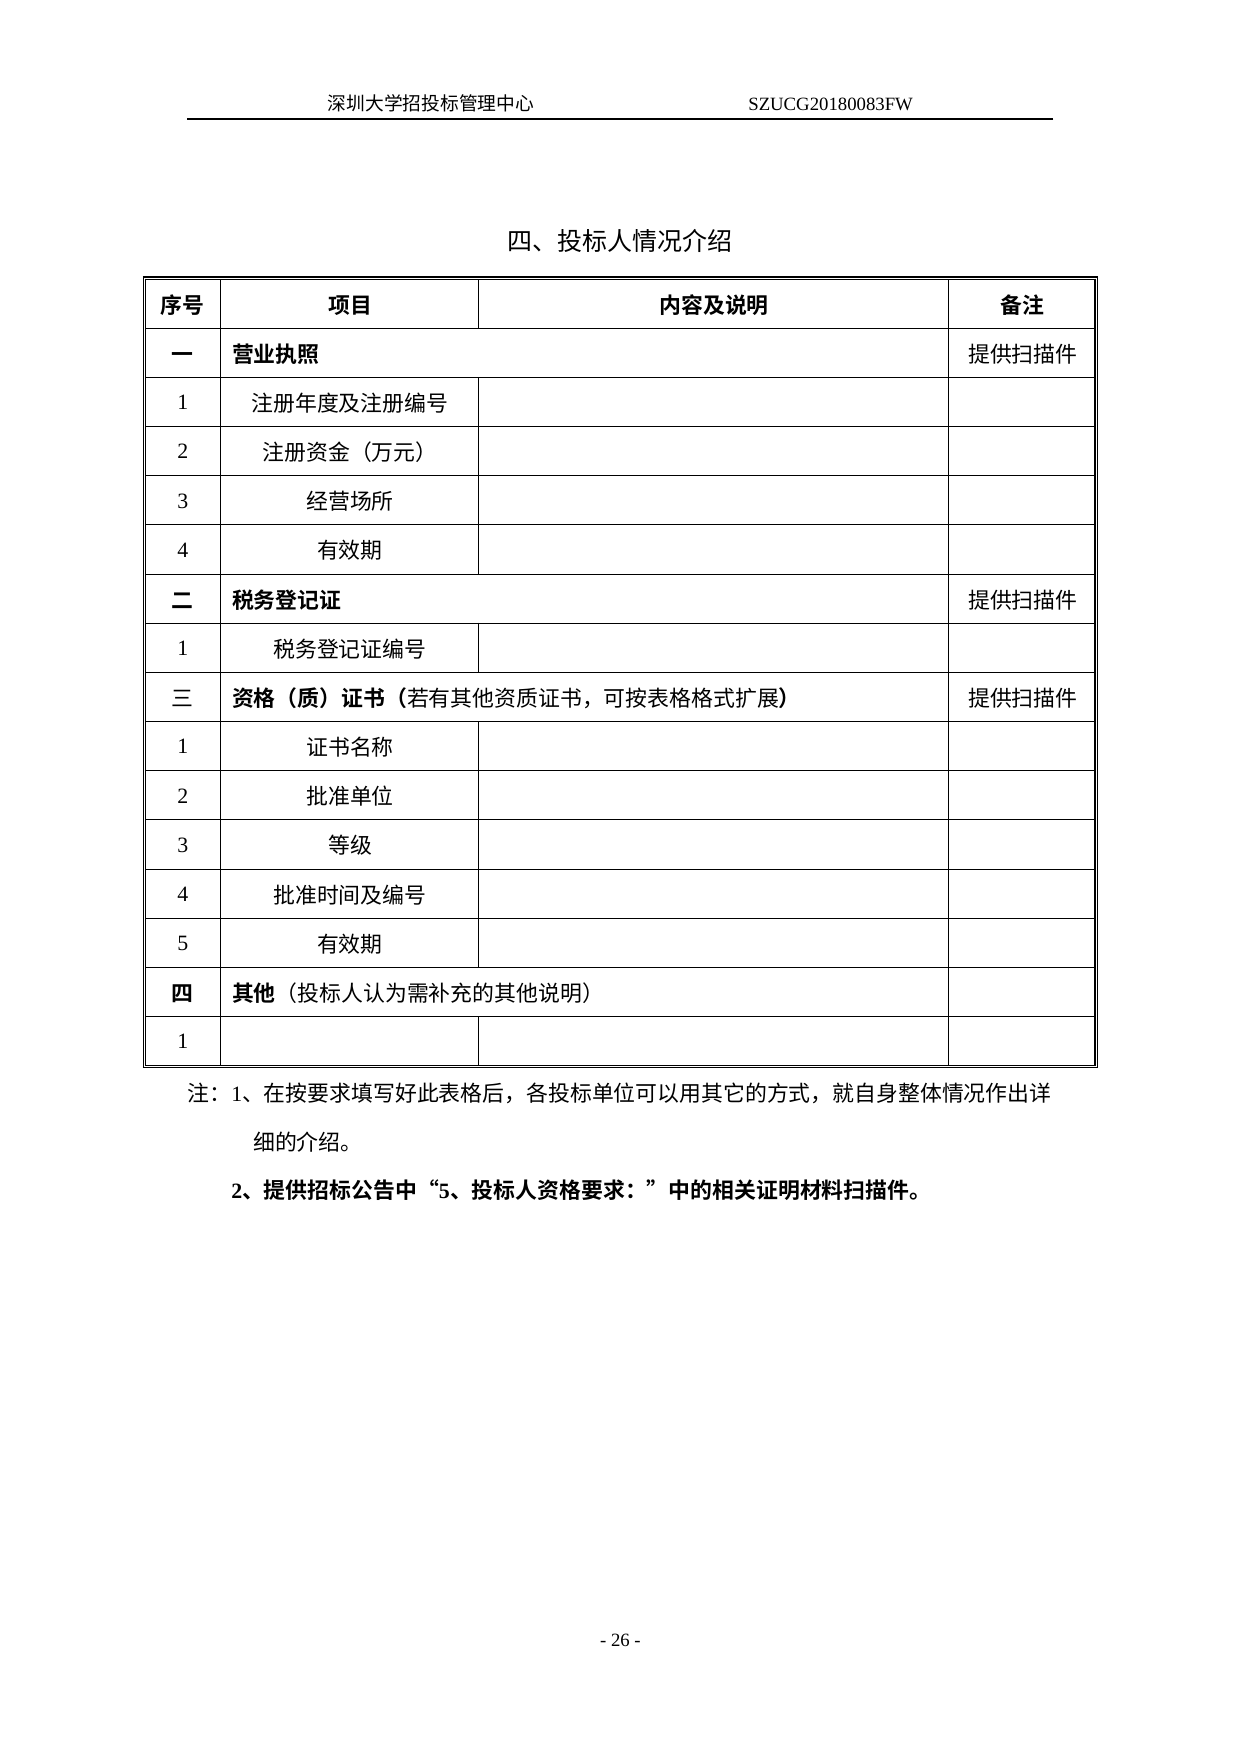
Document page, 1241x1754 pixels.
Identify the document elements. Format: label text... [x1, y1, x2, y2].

table_cell [479, 870, 948, 918]
table_cell 有效期 [221, 525, 478, 573]
text 2、提供招标公告中“5、投标人资格要求：”中的相关证明材料扫描件。 [231, 1164, 1053, 1213]
table_cell [479, 427, 948, 475]
table_cell 1 [146, 624, 220, 672]
text 四、投标人情况介绍 [187, 216, 1053, 264]
table_cell 税务登记证编号 [221, 624, 478, 672]
table_cell 批准单位 [221, 771, 478, 819]
table_cell 税务登记证 [221, 575, 948, 623]
table_cell 营业执照 [221, 329, 948, 377]
table_cell 证书名称 [221, 722, 478, 770]
table_header 序号 [146, 280, 220, 328]
table_cell 提供扫描件 [949, 673, 1094, 721]
table_cell 3 [146, 476, 220, 524]
table_cell 注册年度及注册编号 [221, 378, 478, 426]
table_cell [949, 525, 1094, 573]
table_cell 提供扫描件 [949, 575, 1094, 623]
table_cell [949, 870, 1094, 918]
table_cell [949, 820, 1094, 868]
table_cell 其他（投标人认为需补充的其他说明） [221, 968, 948, 1016]
table_header 项目 [221, 280, 478, 328]
table_cell [949, 968, 1094, 1016]
table_cell [479, 624, 948, 672]
table_cell 5 [146, 919, 220, 967]
table_cell 3 [146, 820, 220, 868]
table_cell 1 [146, 378, 220, 426]
table_cell [479, 722, 948, 770]
table_cell 二 [146, 575, 220, 623]
table_cell 4 [146, 525, 220, 573]
table_cell [949, 427, 1094, 475]
table_cell 4 [146, 870, 220, 918]
table_cell [949, 624, 1094, 672]
table_cell 一 [146, 329, 220, 377]
table_cell 注册资金（万元） [221, 427, 478, 475]
table_cell [949, 919, 1094, 967]
table_cell 2 [146, 771, 220, 819]
table_cell 三 [146, 673, 220, 721]
table_cell [479, 919, 948, 967]
table_cell 2 [146, 427, 220, 475]
table_cell 提供扫描件 [949, 329, 1094, 377]
table_cell 批准时间及编号 [221, 870, 478, 918]
table_cell [479, 378, 948, 426]
table_cell 四 [146, 968, 220, 1016]
table_cell [949, 476, 1094, 524]
table_cell [479, 820, 948, 868]
table_cell 有效期 [221, 919, 478, 967]
table_header 内容及说明 [479, 280, 948, 328]
table_cell 经营场所 [221, 476, 478, 524]
table_cell [949, 1017, 1094, 1065]
table_cell [949, 722, 1094, 770]
table_cell [479, 476, 948, 524]
table_cell [949, 378, 1094, 426]
table_cell 资格（质）证书（若有其他资质证书，可按表格格式扩展） [221, 673, 948, 721]
table_cell 等级 [221, 820, 478, 868]
table_cell [221, 1017, 478, 1065]
table_cell [949, 771, 1094, 819]
table_cell [479, 525, 948, 573]
text 注：1、在按要求填写好此表格后，各投标单位可以用其它的方式，就自身整体情况作出详细的介绍。 [187, 1068, 1053, 1164]
table_cell [479, 771, 948, 819]
table_cell [479, 1017, 948, 1065]
table_cell 1 [146, 1017, 220, 1065]
table_header 备注 [949, 280, 1094, 328]
table_cell 1 [146, 722, 220, 770]
